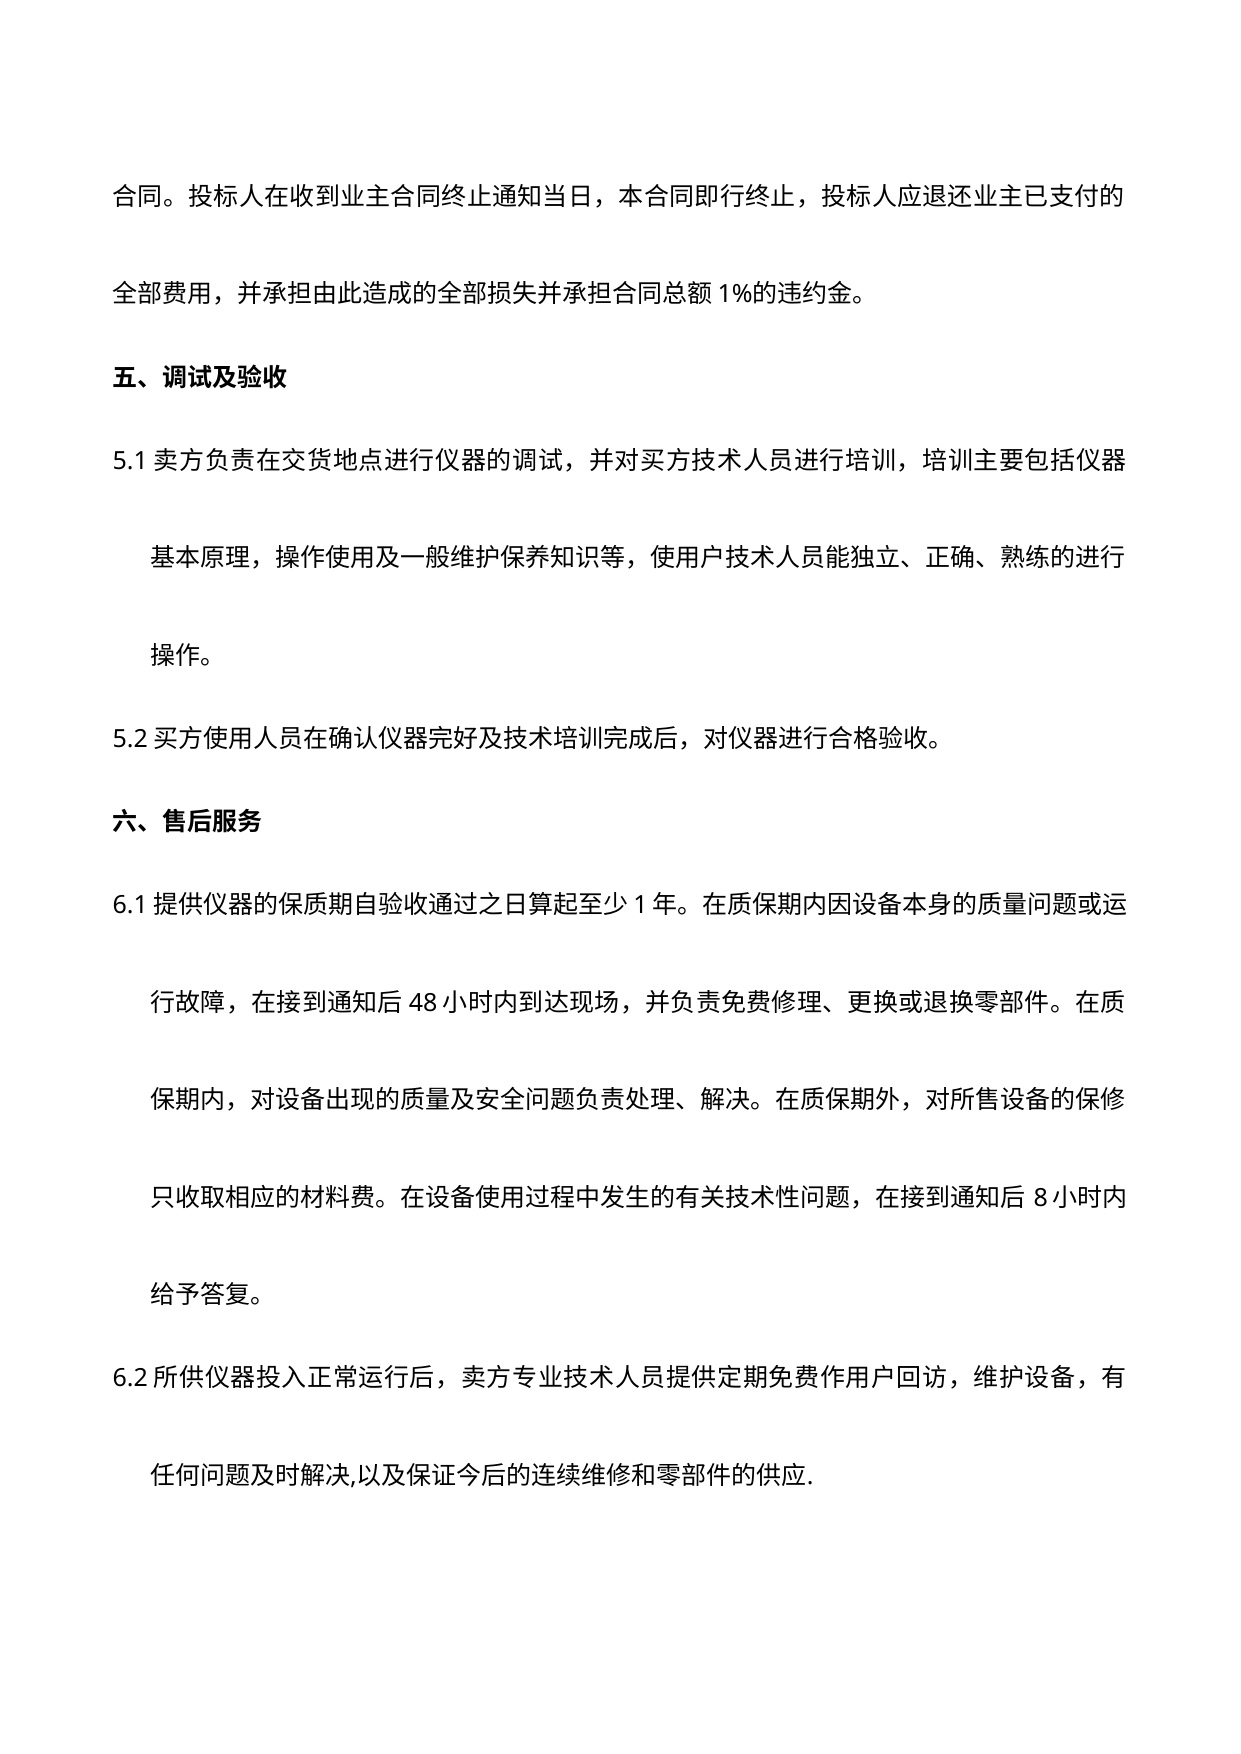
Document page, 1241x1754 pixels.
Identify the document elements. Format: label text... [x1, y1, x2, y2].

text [112, 162, 1128, 324]
text 5.1卖方负责在交货地点进行仪器的调试，并对买方技术人员进行培训，培训主要包括仪器基本原理，操作使用及一般维护保养知识等，使用户技术人员能独立、正确、熟练的进行操作。 [112, 426, 1128, 686]
text 5.2买方使用人员在确认仪器完好及技术培训完成后，对仪器进行合格验收。 [112, 704, 1128, 769]
text 六、售后服务 [112, 787, 1128, 852]
text 五、调试及验收 [112, 343, 1128, 408]
text 6.1提供仪器的保质期自验收通过之日算起至少1年。在质保期内因设备本身的质量问题或运行故障，在接到通知后48小时内到达现场，并负责免费修理、更换或退换零部件。在质保期内，对设备出现的质量及安全问题负责处理、解决。在质保期外，对所售设备的保修只收取相应的材料费。在设备使用过程中发生的有关技术性问题，在接到通知后8小时内给予答复。 [112, 870, 1128, 1325]
text 6.2所供仪器投入正常运行后，卖方专业技术人员提供定期免费作用户回访，维护设备，有任何问题及时解决,以及保证今后的连续维修和零部件的供应. [112, 1343, 1128, 1506]
